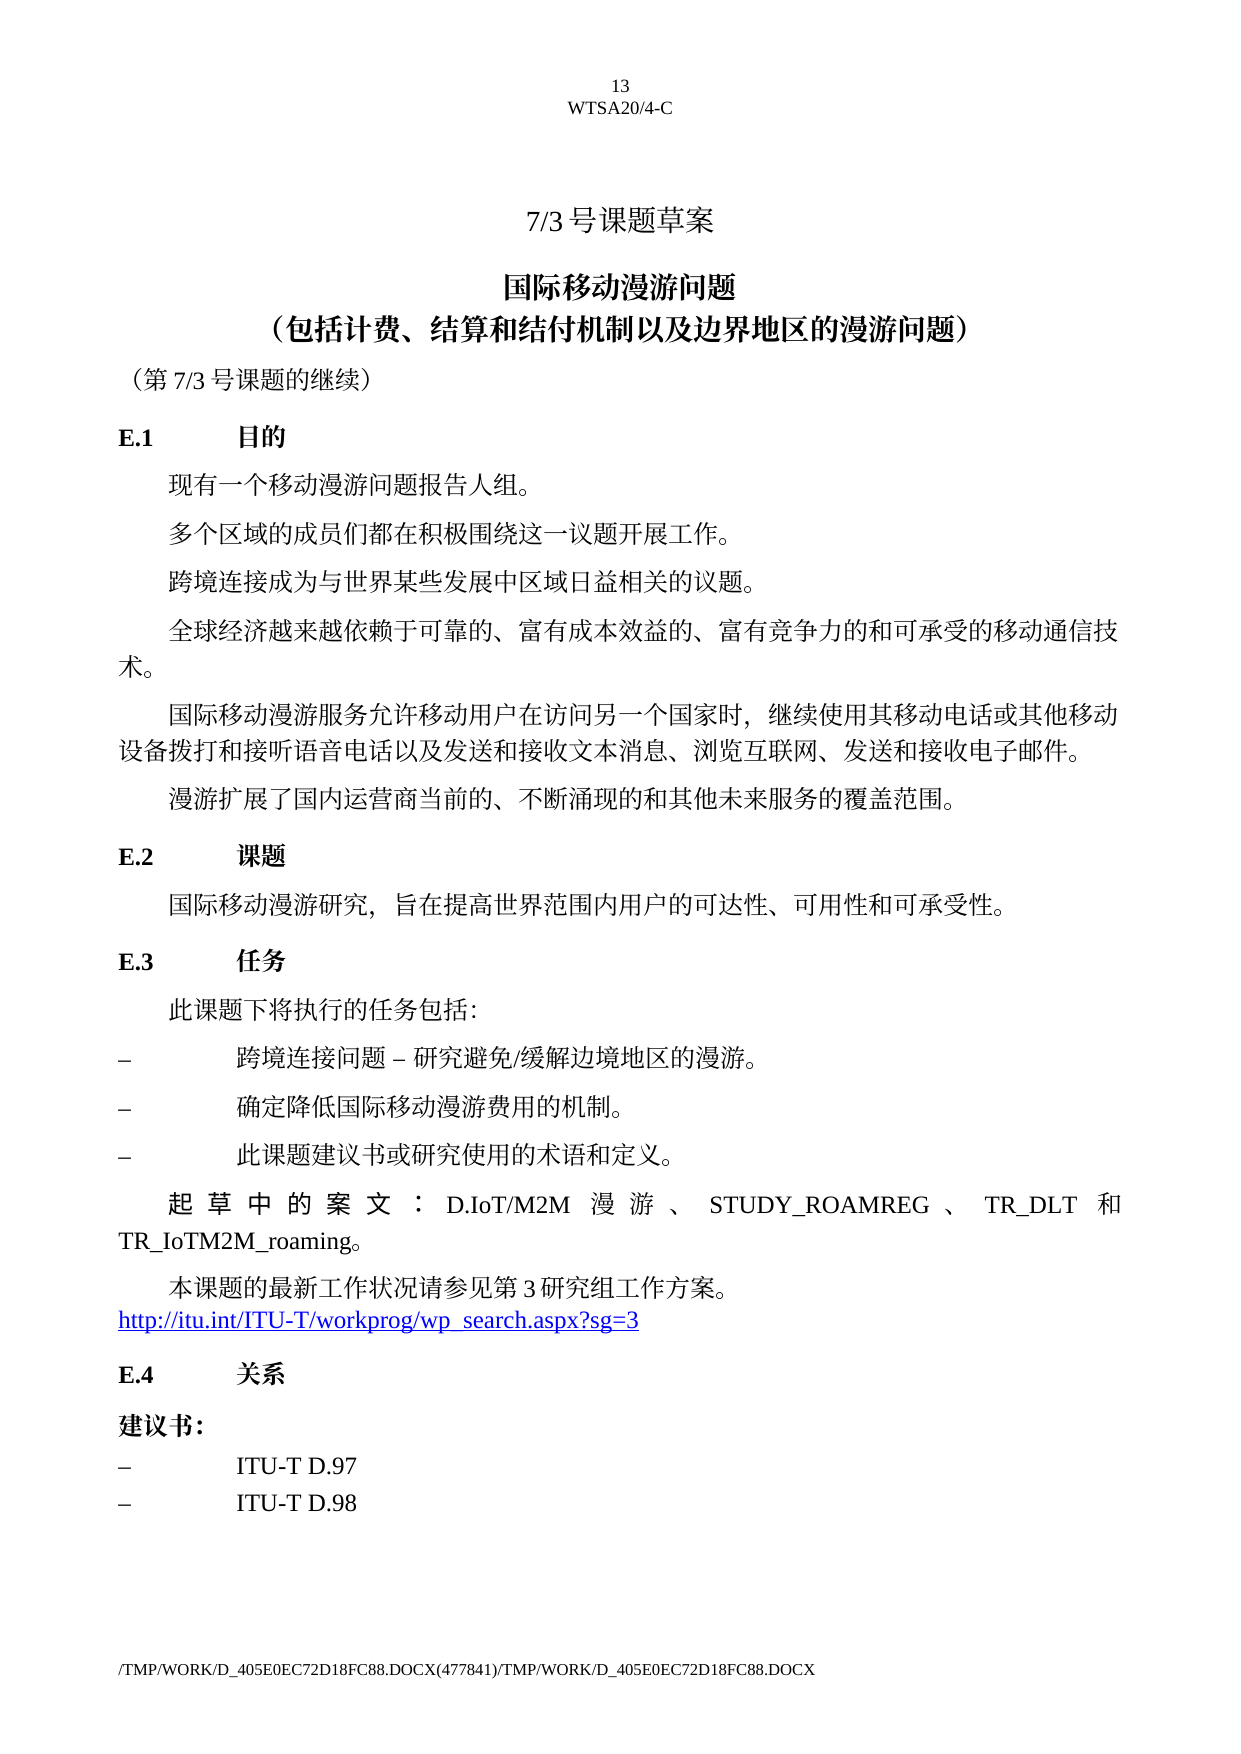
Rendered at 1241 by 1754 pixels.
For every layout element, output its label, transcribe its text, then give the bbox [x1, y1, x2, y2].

subtitle E.2 课题 [118, 837, 1122, 873]
text – ITU-T D.98 [118, 1488, 1122, 1517]
text 本课题的最新工作状况请参见第3研究组工作方案。 http://itu.int/ITU-T/workprog/wp_search.aspx?sg=3 [118, 1269, 1122, 1333]
text – ITU-T D.97 [118, 1451, 1122, 1480]
subtitle E.3 任务 [118, 942, 1122, 978]
text 7/3号课题草案 [118, 198, 1122, 239]
text 现有一个移动漫游问题报告人组。 [118, 466, 1122, 502]
subtitle E.1 目的 [118, 418, 1122, 453]
text – 此课题建议书或研究使用的术语和定义。 [118, 1136, 1122, 1172]
text – 跨境连接问题 – 研究避免/缓解边境地区的漫游。 [118, 1039, 1122, 1075]
text 国际移动漫游服务允许移动用户在访问另一个国家时，继续使用其移动电话或其他移动设备拨打和接听语音电话以及发送和接收文本消息、浏览互联网、发送和接收电子邮件。 [118, 696, 1122, 768]
title 国际移动漫游问题 （包括计费、结算和结付机制以及边界地区的漫游问题） [118, 264, 1122, 348]
subtitle E.4 关系 [118, 1354, 1122, 1390]
text 漫游扩展了国内运营商当前的、不断涌现的和其他未来服务的覆盖范围。 [118, 780, 1122, 816]
text （第7/3号课题的继续） [118, 361, 1122, 397]
subtitle 建议书： [118, 1407, 1122, 1443]
text 起草中的案文：D.IoT/M2M漫游、STUDY_ROAMREG、TR_DLT和TR_IoTM2M_roaming。 [118, 1184, 1122, 1256]
text 多个区域的成员们都在积极围绕这一议题开展工作。 [118, 514, 1122, 550]
text – 确定降低国际移动漫游费用的机制。 [118, 1087, 1122, 1123]
text 此课题下将执行的任务包括： [118, 991, 1122, 1026]
text 国际移动漫游研究，旨在提高世界范围内用户的可达性、可用性和可承受性。 [118, 885, 1122, 921]
text 跨境连接成为与世界某些发展中区域日益相关的议题。 [118, 563, 1122, 599]
text 全球经济越来越依赖于可靠的、富有成本效益的、富有竞争力的和可承受的移动通信技术。 [118, 611, 1122, 683]
